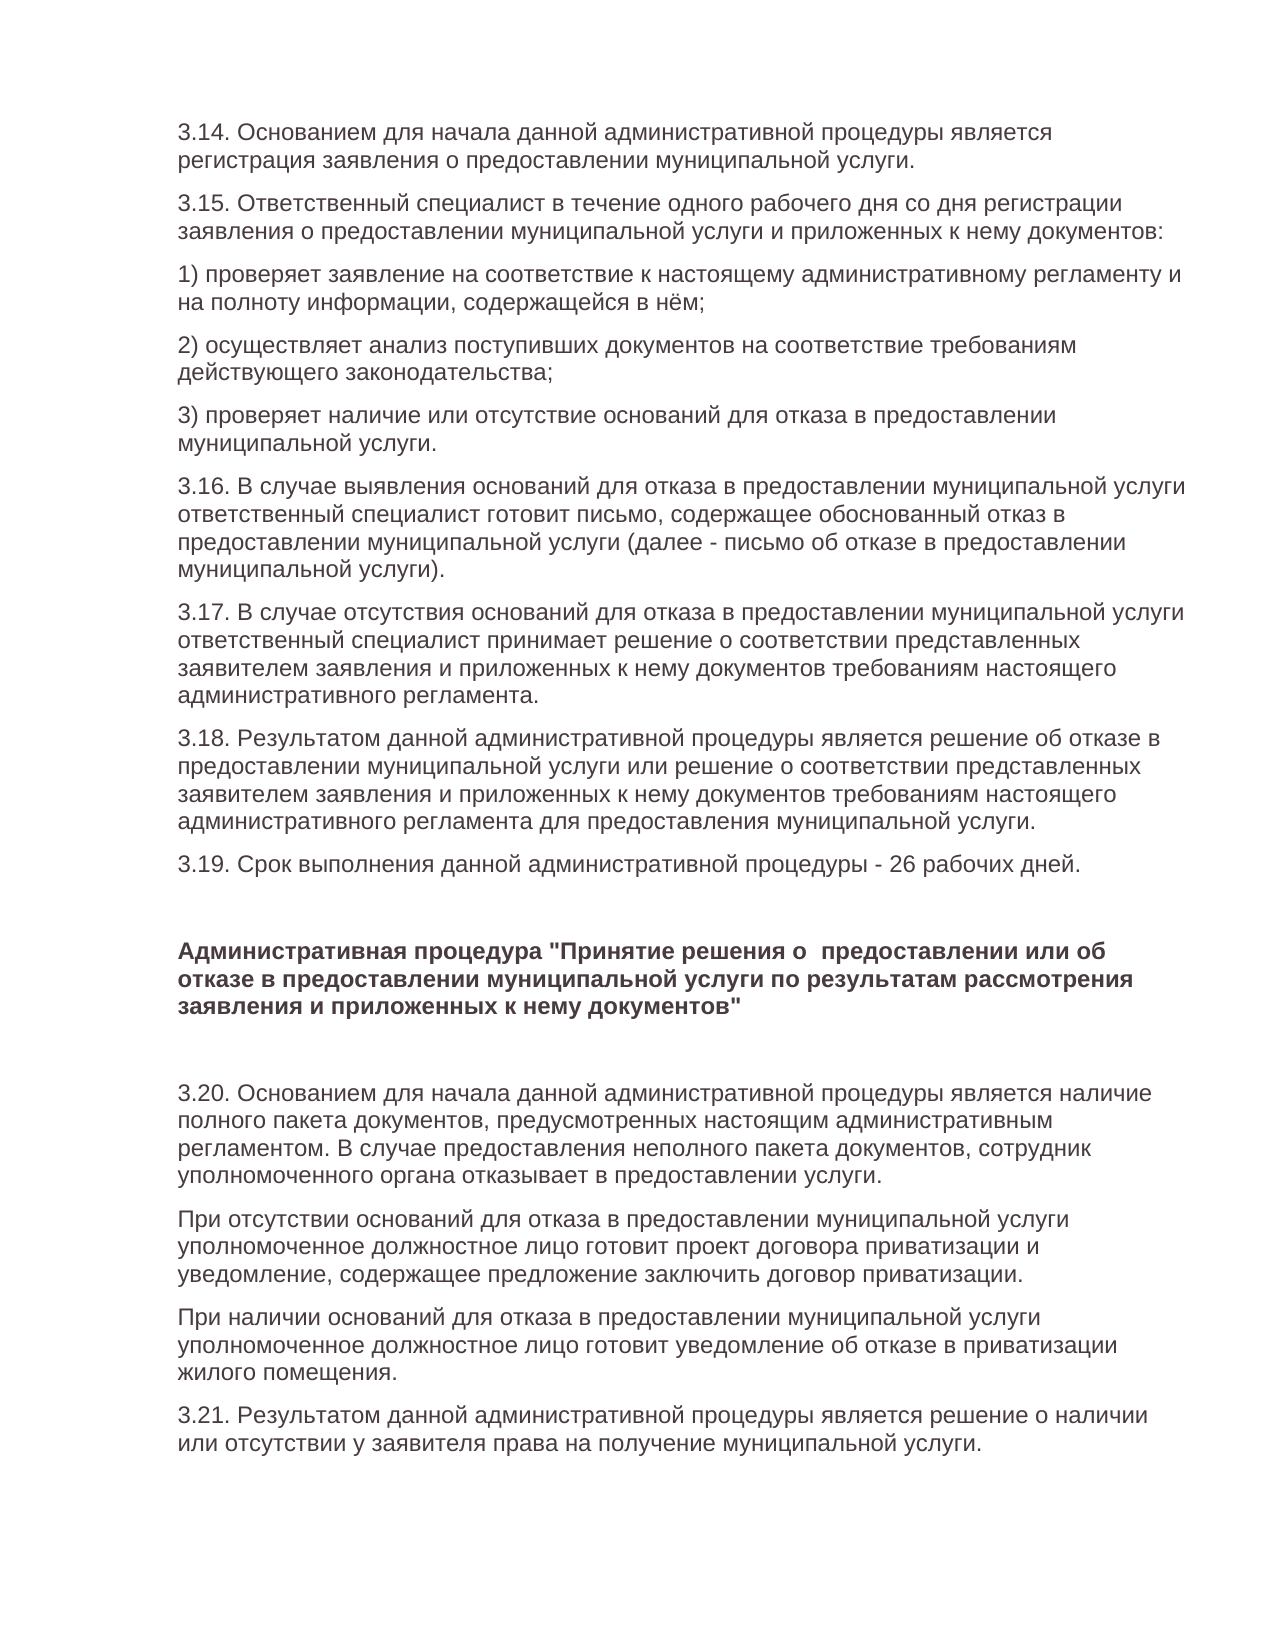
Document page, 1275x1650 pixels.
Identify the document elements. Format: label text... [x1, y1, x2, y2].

text 3) проверяет наличие или отсутствие оснований для отказа в предоставлении муниципальной услуги. [177, 401, 1186, 457]
text 3.20. Основанием для начала данной административной процедуры является наличие полного пакета документов, предусмотренных настоящим административным регламентом. В случае предоставления неполного пакета документов, сотрудник уполномоченного органа отказывает в предоставлении услуги. [177, 1078, 1186, 1189]
text При отсутствии оснований для отказа в предоставлении муниципальной услуги уполномоченное должностное лицо готовит проект договора приватизации и уведомление, содержащее предложение заключить договор приватизации. [177, 1204, 1186, 1287]
text 3.19. Срок выполнения данной административной процедуры - 26 рабочих дней. [177, 850, 1186, 878]
text 3.15. Ответственный специалист в течение одного рабочего дня со дня регистрации заявления о предоставлении муниципальной услуги и приложенных к нему документов: [177, 189, 1186, 244]
text 3.14. Основанием для начала данной административной процедуры является регистрация заявления о предоставлении муниципальной услуги. [177, 118, 1186, 173]
text 2) осуществляет анализ поступивших документов на соответствие требованиям действующего законодательства; [177, 331, 1186, 386]
text 3.21. Результатом данной административной процедуры является решение о наличии или отсутствии у заявителя права на получение муниципальной услуги. [177, 1401, 1186, 1457]
text При наличии оснований для отказа в предоставлении муниципальной услуги уполномоченное должностное лицо готовит уведомление об отказе в приватизации жилого помещения. [177, 1303, 1186, 1386]
text 3.17. В случае отсутствия оснований для отказа в предоставлении муниципальной услуги ответственный специалист принимает решение о соответствии представленных заявителем заявления и приложенных к нему документов требованиям настоящего административного регламента. [177, 598, 1186, 709]
text 3.16. В случае выявления оснований для отказа в предоставлении муниципальной услуги ответственный специалист готовит письмо, содержащее обоснованный отказ в предоставлении муниципальной услуги (далее - письмо об отказе в предоставлении муниципальной услуги). [177, 472, 1186, 583]
text Административная процедура "Принятие решения о предоставлении или об отказе в предоставлении муниципальной услуги по результатам рассмотрения заявления и приложенных к нему документов" [177, 937, 1186, 1020]
text 1) проверяет заявление на соответствие к настоящему административному регламенту и на полноту информации, содержащейся в нём; [177, 260, 1186, 315]
text 3.18. Результатом данной административной процедуры является решение об отказе в предоставлении муниципальной услуги или решение о соответствии представленных заявителем заявления и приложенных к нему документов требованиям настоящего административного регламента для предоставления муниципальной услуги. [177, 724, 1186, 835]
